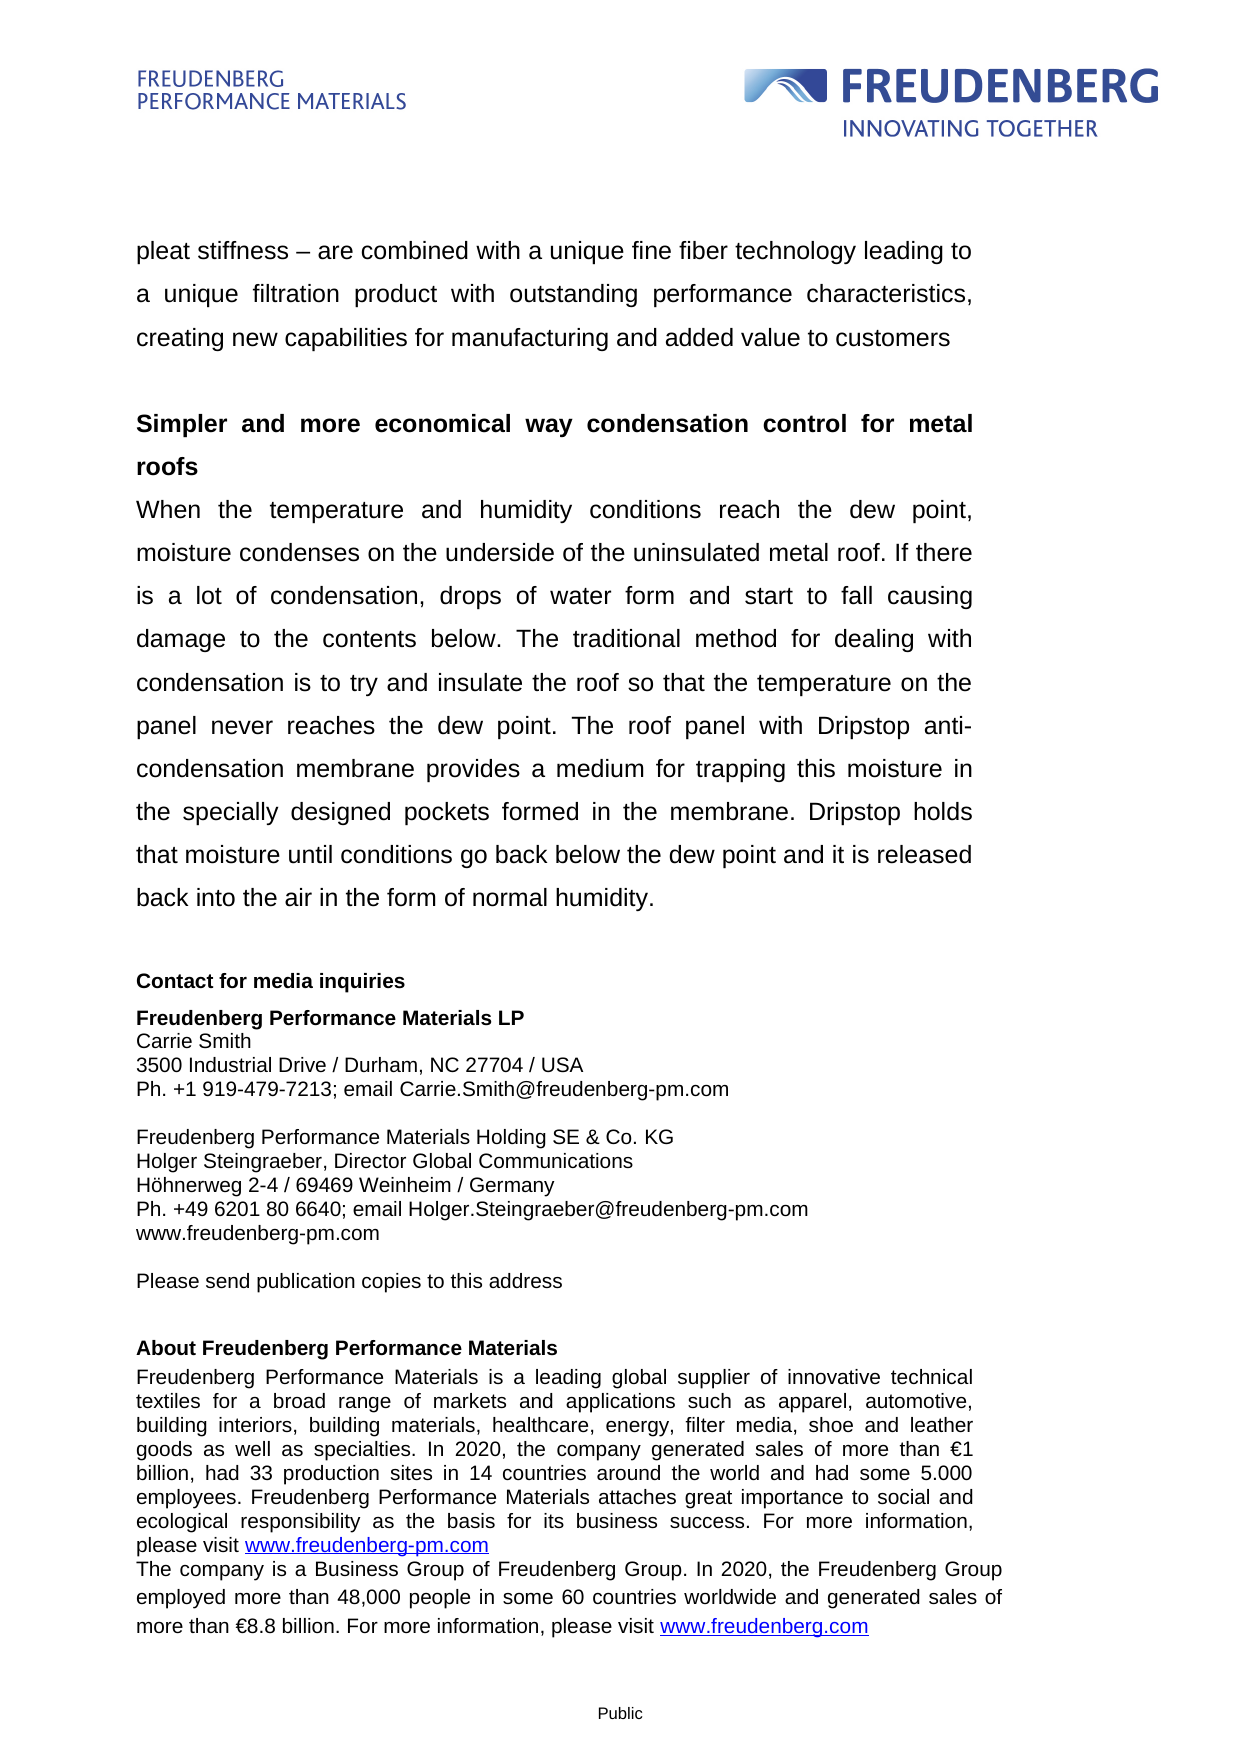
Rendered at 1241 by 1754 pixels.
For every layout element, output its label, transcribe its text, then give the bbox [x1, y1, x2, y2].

text Please send publication copies to this address [136, 1269, 974, 1293]
text Freudenberg Performance Materials LP [136, 1005, 974, 1029]
text Carrie Smith [136, 1029, 974, 1053]
text 3500 Industrial Drive / Durham, NC 27704 / USA [136, 1053, 974, 1077]
text The company is a Business Group of Freudenberg Group. In 2020, the Freudenberg Group employed more than 48,000 people in some 60 countries worldwide and generated sales of more than €8.8 billion. For more information, please visit www.freudenberg.com [136, 1556, 1004, 1638]
text Freudenberg Performance Materials is a leading global supplier of innovative technical textiles for a broad range of markets and applications such as apparel, automotive, building interiors, building materials, healthcare, energy, filter media, shoe and leather goods as well as specialties. In 2020, the company generated sales of more than €1 billion, had 33 production sites in 14 countries around the world and had some 5.000 employees. Freudenberg Performance Materials attaches great importance to social and ecological responsibility as the basis for its business success. For more information, please visit www.freudenberg-pm.com [136, 1365, 974, 1556]
text When the temperature and humidity conditions reach the dew point, moisture condenses on the underside of the uninsulated metal roof. If there is a lot of condensation, drops of water form and start to fall causing damage to the contents below. The traditional method for dealing with condensation is to try and insulate the roof so that the temperature on the panel never reaches the dew point. The roof panel with Dripstop anti-condensation membrane provides a medium for trapping this moisture in the specially designed pockets formed in the membrane. Dripstop holds that moisture until conditions go back below the dew point and it is released back into the air in the form of normal humidity. [136, 495, 974, 912]
text Holger Steingraeber, Director Global Communications [136, 1149, 974, 1173]
text Ph. +49 6201 80 6640; email Holger.Steingraeber@freudenberg-pm.com www.freudenberg-pm.com [136, 1197, 974, 1245]
text About Freudenberg Performance Materials [136, 1336, 974, 1360]
text Höhnerweg 2-4 / 69469 Weinheim / Germany [136, 1173, 974, 1197]
text Freudenberg Performance Materials Holding SE & Co. KG [136, 1125, 974, 1149]
text Ph. +1 919-479-7213; email Carrie.Smith@freudenberg-pm.com [136, 1077, 974, 1101]
text Simpler and more economical way condensation control for metal roofs [136, 409, 974, 481]
text Contact for media inquiries [136, 969, 978, 993]
picture [0, 0, 1241, 178]
